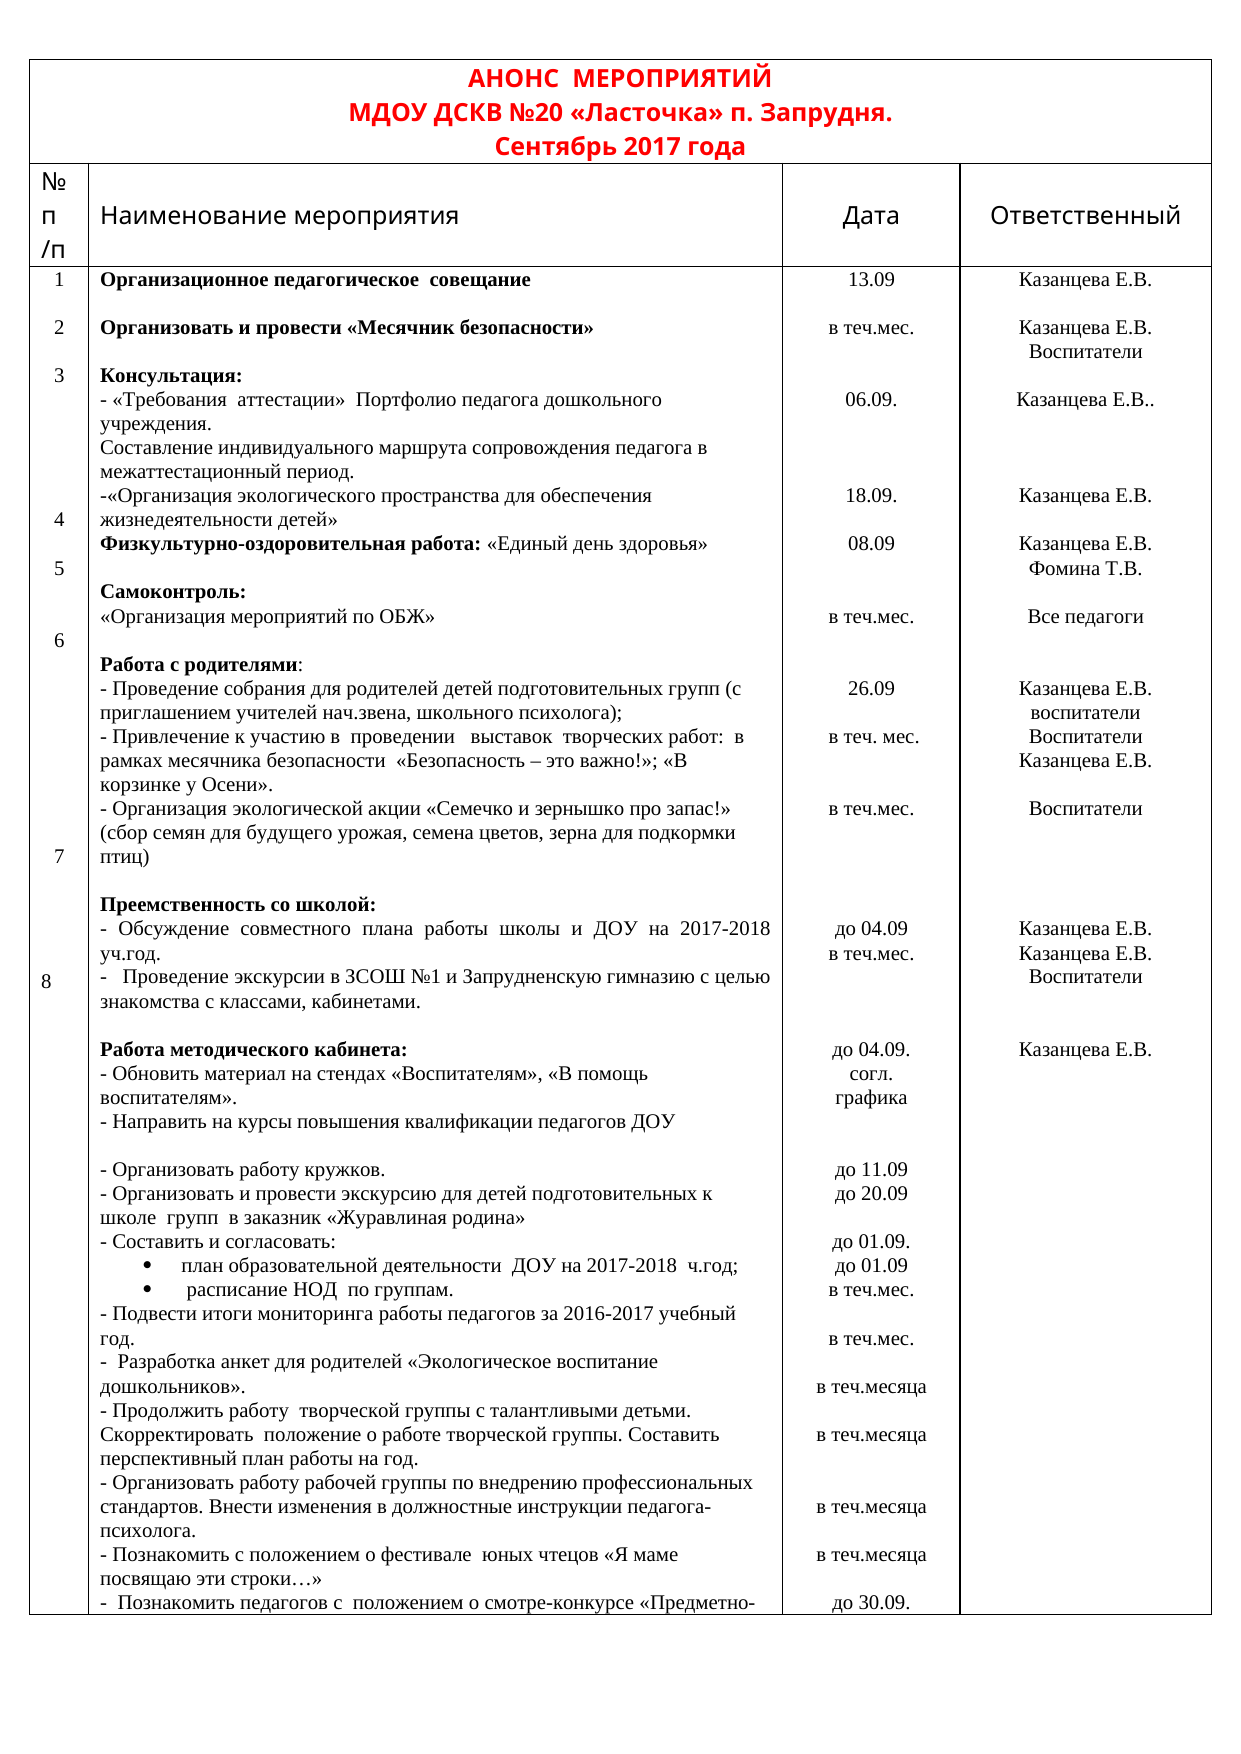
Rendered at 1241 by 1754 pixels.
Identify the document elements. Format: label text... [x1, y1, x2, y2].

table_cell Дата [783, 164, 959, 266]
table_header АНОНС МЕРОПРИЯТИЙ МДОУ ДСКВ №20 «Ласточка» п. Запрудня. Сентябрь 2017 года [30, 60, 1211, 162]
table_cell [961, 267, 1211, 1614]
table_cell Ответственный [961, 164, 1211, 266]
table_cell Наименование мероприятия [89, 164, 782, 266]
table_cell № п/п [30, 164, 88, 266]
table_cell 1 2 3 4 5 6 7 8 [30, 267, 88, 1614]
